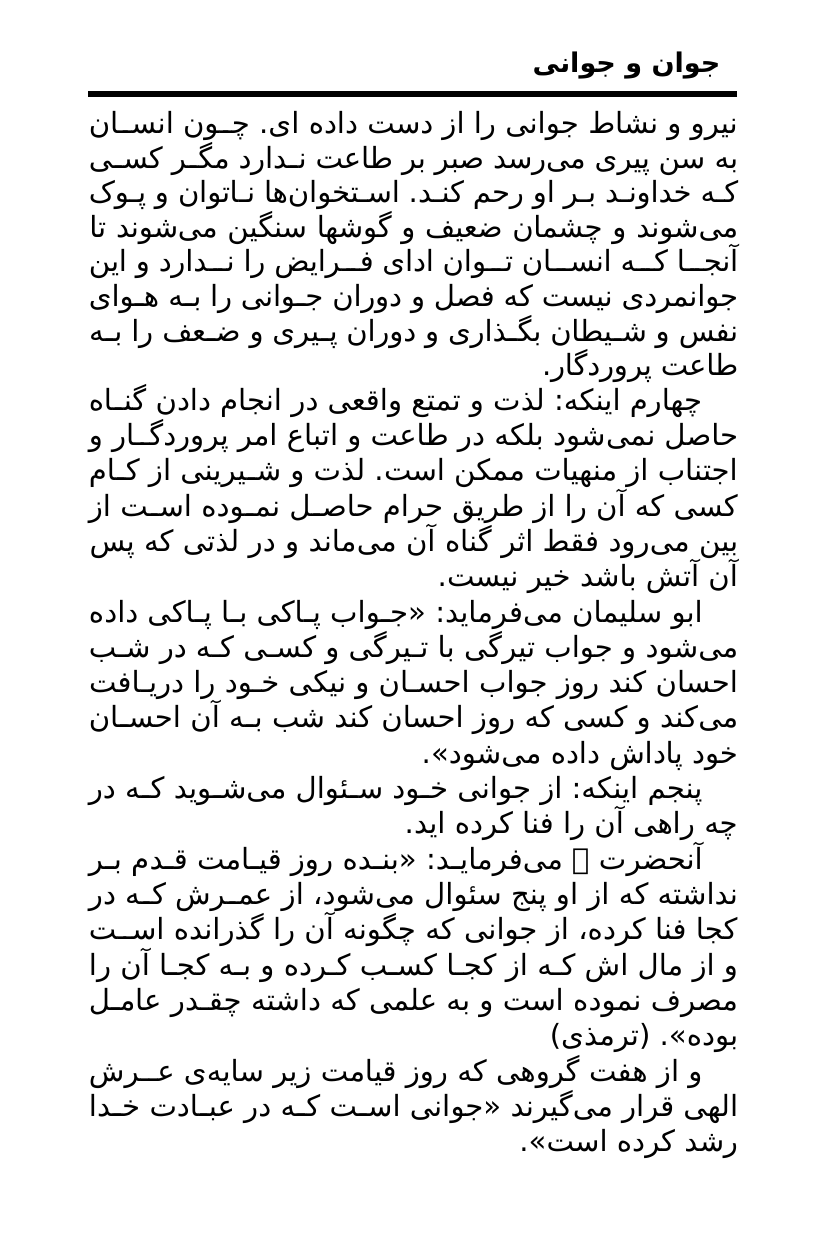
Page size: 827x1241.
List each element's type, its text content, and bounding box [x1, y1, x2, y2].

text و از هفت گروهی كه روز قیامت زیر سایه‌ی عرش الهی قرار می‌گیرند «جوانی است كه در عبادت خدا رشد كرده است». [89, 1054, 738, 1158]
text چهارم اینكه: لذت و تمتع واقعی در انجام دادن گناه حاصل نمی‌شود بلكه در طاعت و اتباع امر پروردگار و اجتناب از منهیات ممكن است. لذت و شیرینی از كام كسی كه آن را از طریق حرام حاصل نموده است از بین می‌رود فقط اثر گناه آن می‌ماند و در لذتی كه پس آن آتش باشد خیر نیست. [89, 383, 738, 593]
text پنجم اینكه: از جوانی خود سئوال می‌شوید كه در چه راهی آن را فنا كرده اید. [89, 771, 738, 841]
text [89, 106, 738, 382]
text ابو سلیمان می‌فرماید: «جواب پاكی با پاكی داده می‌شود و جواب تیرگی با تیرگی و كسی كه در شب احسان كند روز جواب احسان و نیكی خود را دریافت می‌كند و كسی كه روز احسان كند شب به آن احسان خود پاداش داده می‌شود». [89, 595, 738, 770]
text آنحضرت می‌فرماید: «بنده روز قیامت قدم بر نداشته كه از او پنج سئوال می‌شود، از عمرش كه در كجا فنا كرده، از جوانی كه چگونه آن را گذرانده است و از مال اش كه از كجا كسب كرده و به كجا آن را مصرف نموده است و به علمی كه داشته چقدر عامل بوده». (ترمذی) [89, 842, 738, 1053]
